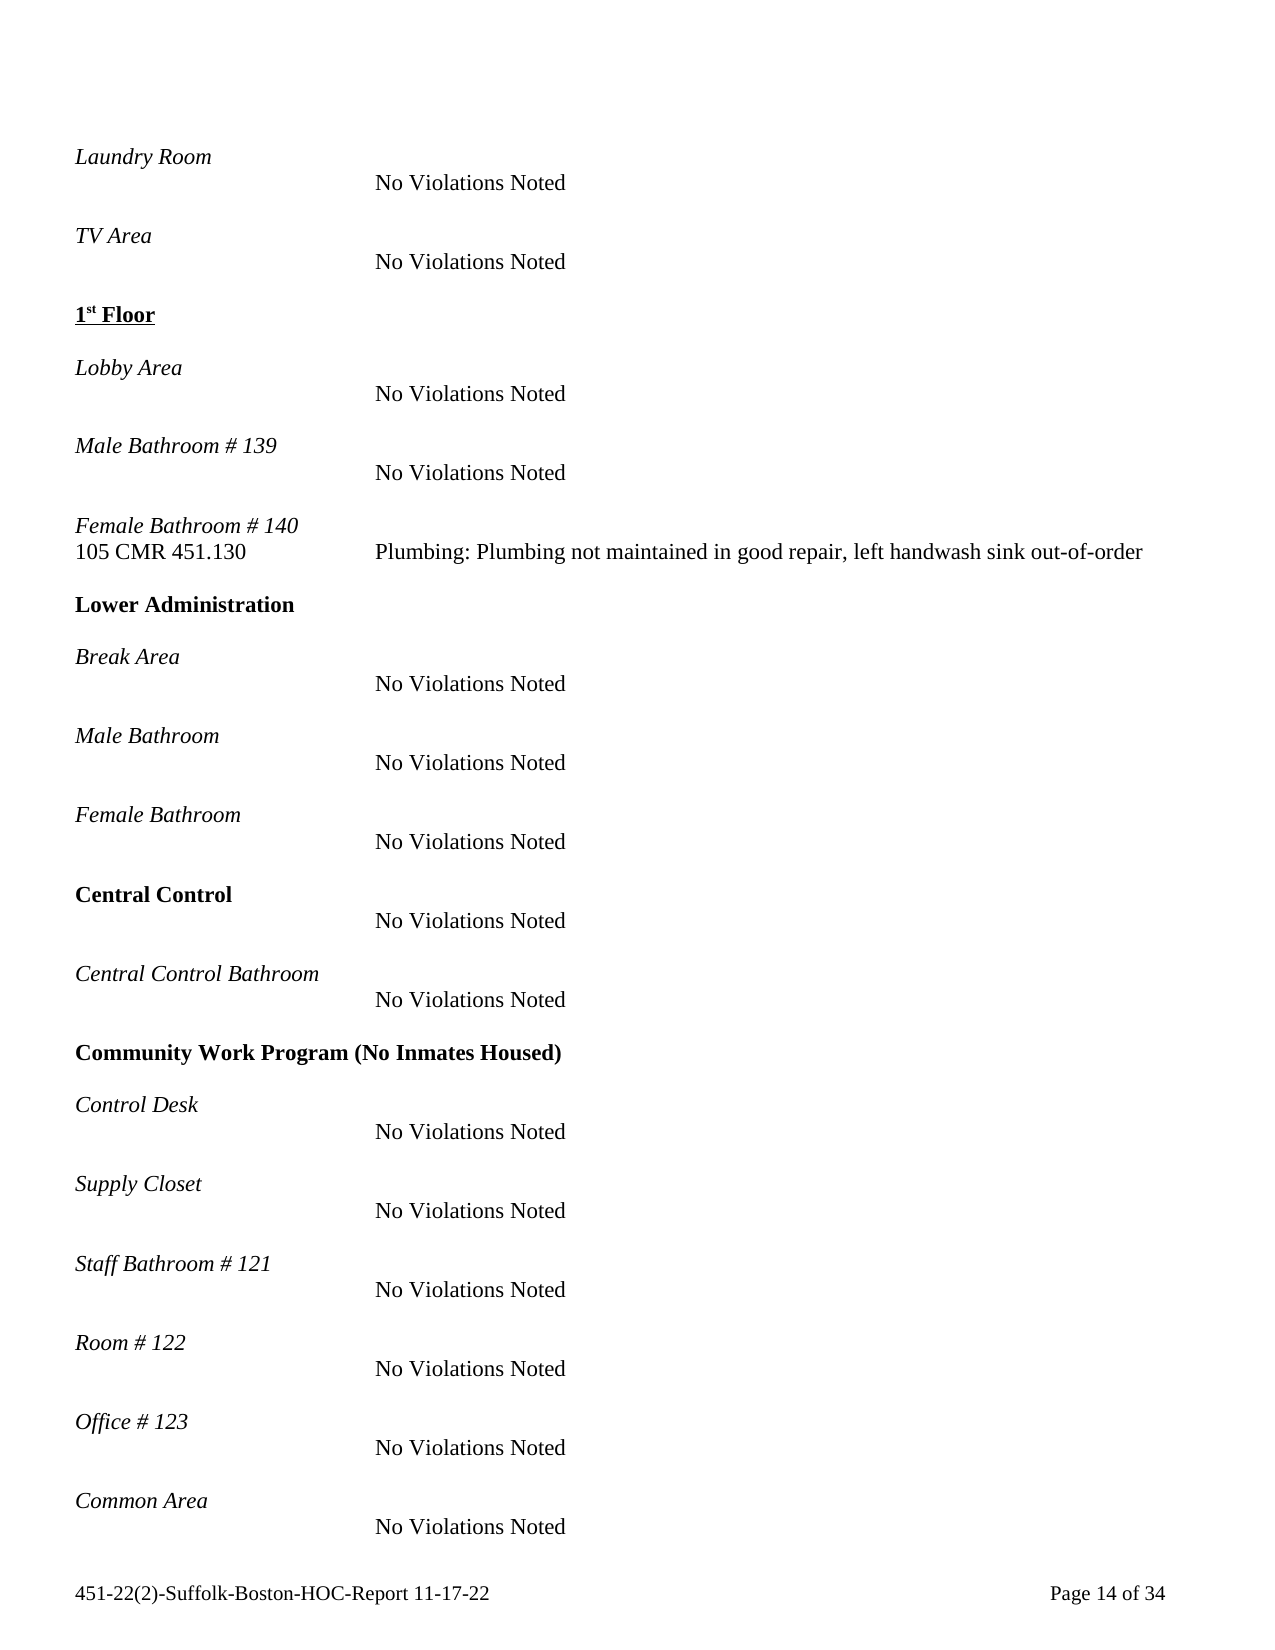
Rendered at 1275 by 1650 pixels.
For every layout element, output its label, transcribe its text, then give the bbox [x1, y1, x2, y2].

text No Violations Noted [75, 670, 1200, 696]
text No Violations Noted [225, 1118, 1200, 1144]
text Office # 123 [75, 1408, 1200, 1434]
text No Violations Noted [75, 380, 1200, 406]
text No Violations Noted [75, 459, 1200, 485]
text Male Bathroom # 139 [75, 433, 1200, 459]
text 1st Floor [75, 301, 1200, 327]
text No Violations Noted [75, 169, 1200, 195]
text Male Bathroom [75, 722, 1200, 749]
text Break Area [75, 643, 1200, 670]
text No Violations Noted [75, 1276, 1200, 1302]
text No Violations Noted [75, 1355, 1200, 1381]
text No Violations Noted [75, 248, 1200, 274]
text Laundry Room [75, 143, 1200, 169]
text No Violations Noted [75, 907, 1200, 933]
text Female Bathroom # 140 [75, 512, 1200, 538]
text Staff Bathroom # 121 [75, 1249, 1200, 1276]
text Central Control [75, 881, 1200, 907]
text Lower Administration [75, 591, 1200, 617]
text No Violations Noted [75, 828, 1200, 854]
text No Violations Noted [75, 1513, 1200, 1539]
text No Violations Noted [75, 986, 1200, 1012]
text No Violations Noted [300, 1197, 1200, 1223]
text TV Area [75, 222, 1200, 248]
text No Violations Noted [75, 1434, 1200, 1460]
text Common Area [75, 1487, 1200, 1513]
text Room # 122 [75, 1329, 1200, 1355]
text Supply Closet [75, 1171, 1200, 1197]
text Control Desk [75, 1091, 1200, 1118]
text Female Bathroom [75, 802, 1200, 828]
text Lobby Area [75, 353, 1200, 380]
text Community Work Program (No Inmates Housed) [75, 1039, 1200, 1065]
text Central Control Bathroom [75, 960, 1200, 986]
text No Violations Noted [75, 749, 1200, 775]
text 105 CMR 451.130 Plumbing: Plumbing not maintained in good repair, left handwash sink out-of-order [75, 538, 1200, 564]
